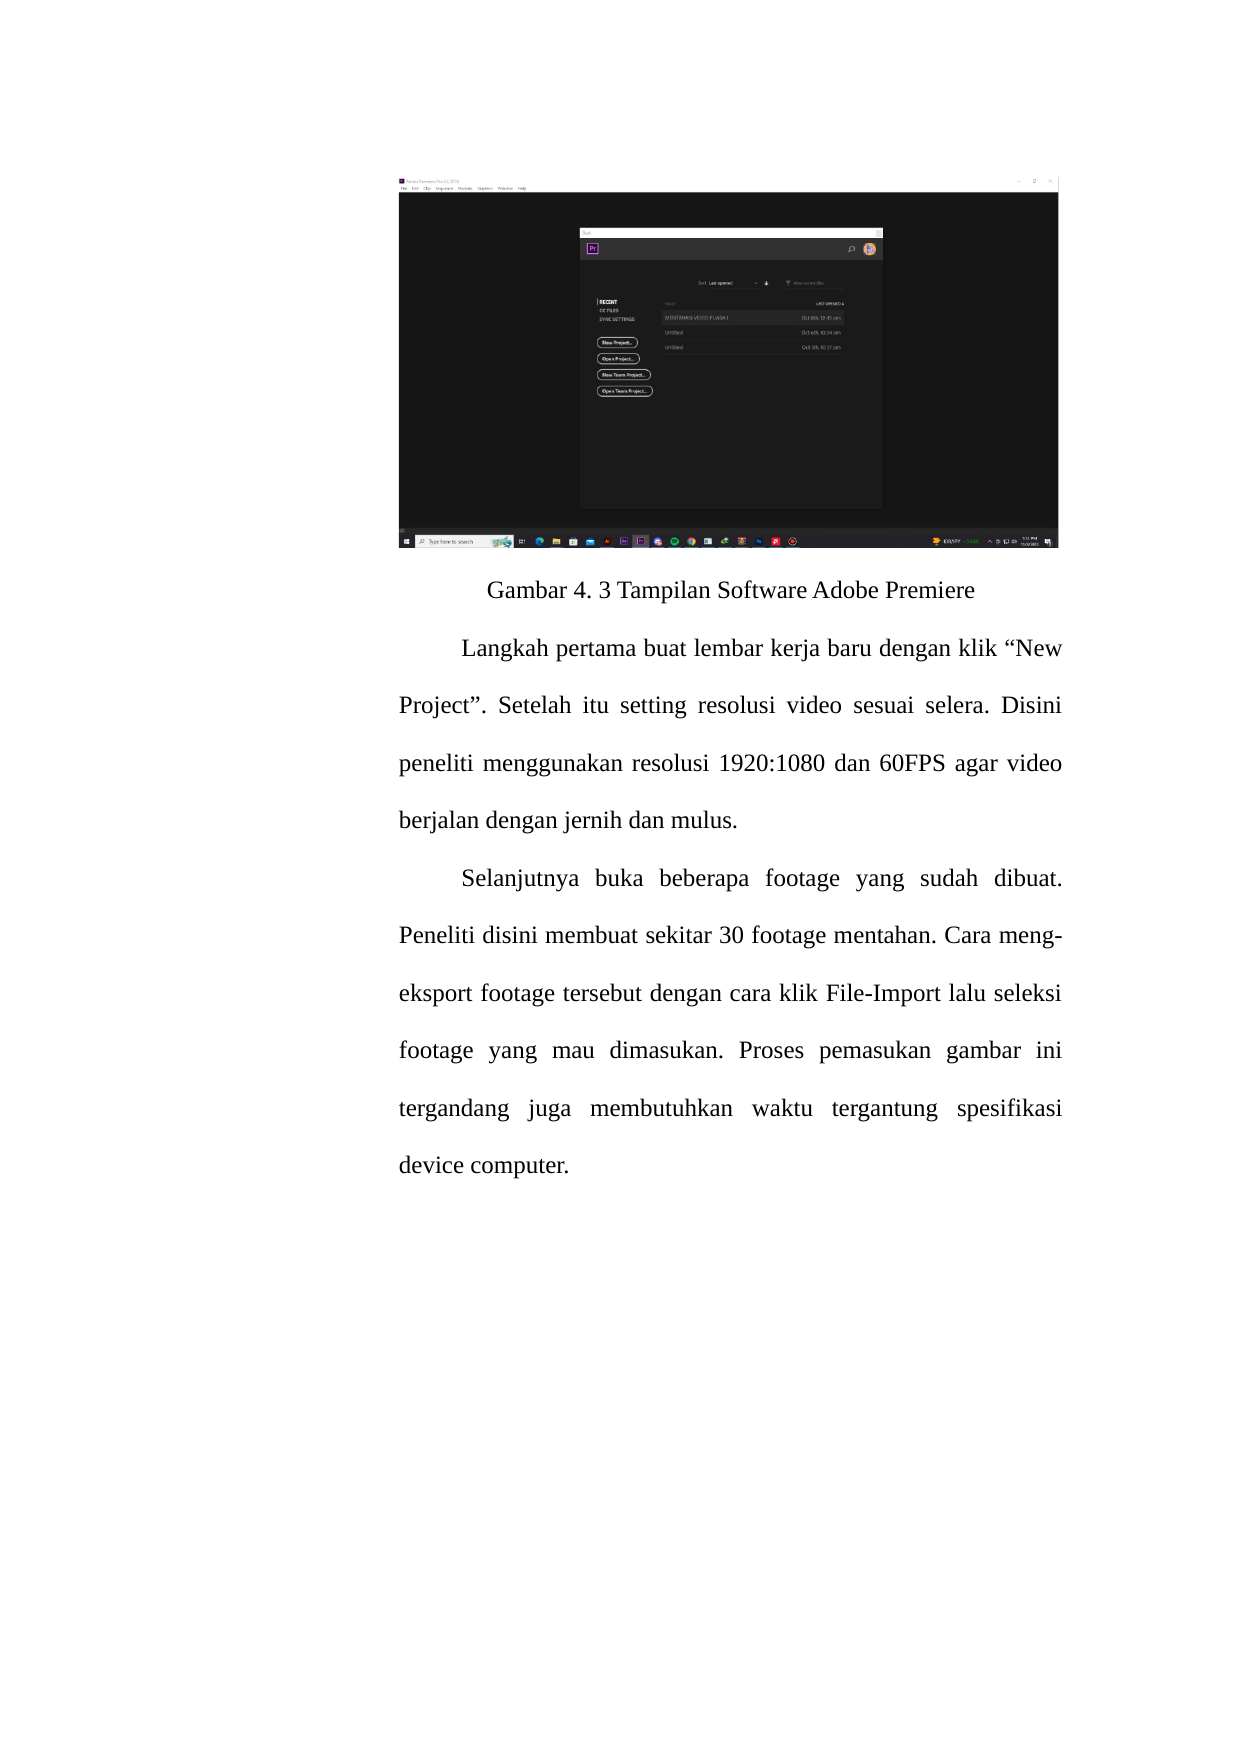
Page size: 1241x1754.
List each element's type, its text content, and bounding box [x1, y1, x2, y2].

list Gambar 4. 3 Tampilan Software Adobe Premiere [399, 576, 1063, 604]
list Selanjutnya buka beberapa footage yang sudah dibuat. Peneliti disini membuat sekitar 30 footage mentahan. Cara meng-eksport footage tersebut dengan cara klik File-Import lalu seleksi footage yang mau dimasukan. Proses pemasukan gambar ini tergandang juga membutuhkan waktu tergantung spesifikasi device computer. [399, 863, 1063, 1179]
picture [398, 177, 1059, 548]
list Langkah pertama buat lembar kerja baru dengan klik “New Project”. Setelah itu setting resolusi video sesuai selera. Disini peneliti menggunakan resolusi 1920:1080 dan 60FPS agar video berjalan dengan jernih dan mulus. [399, 633, 1063, 834]
